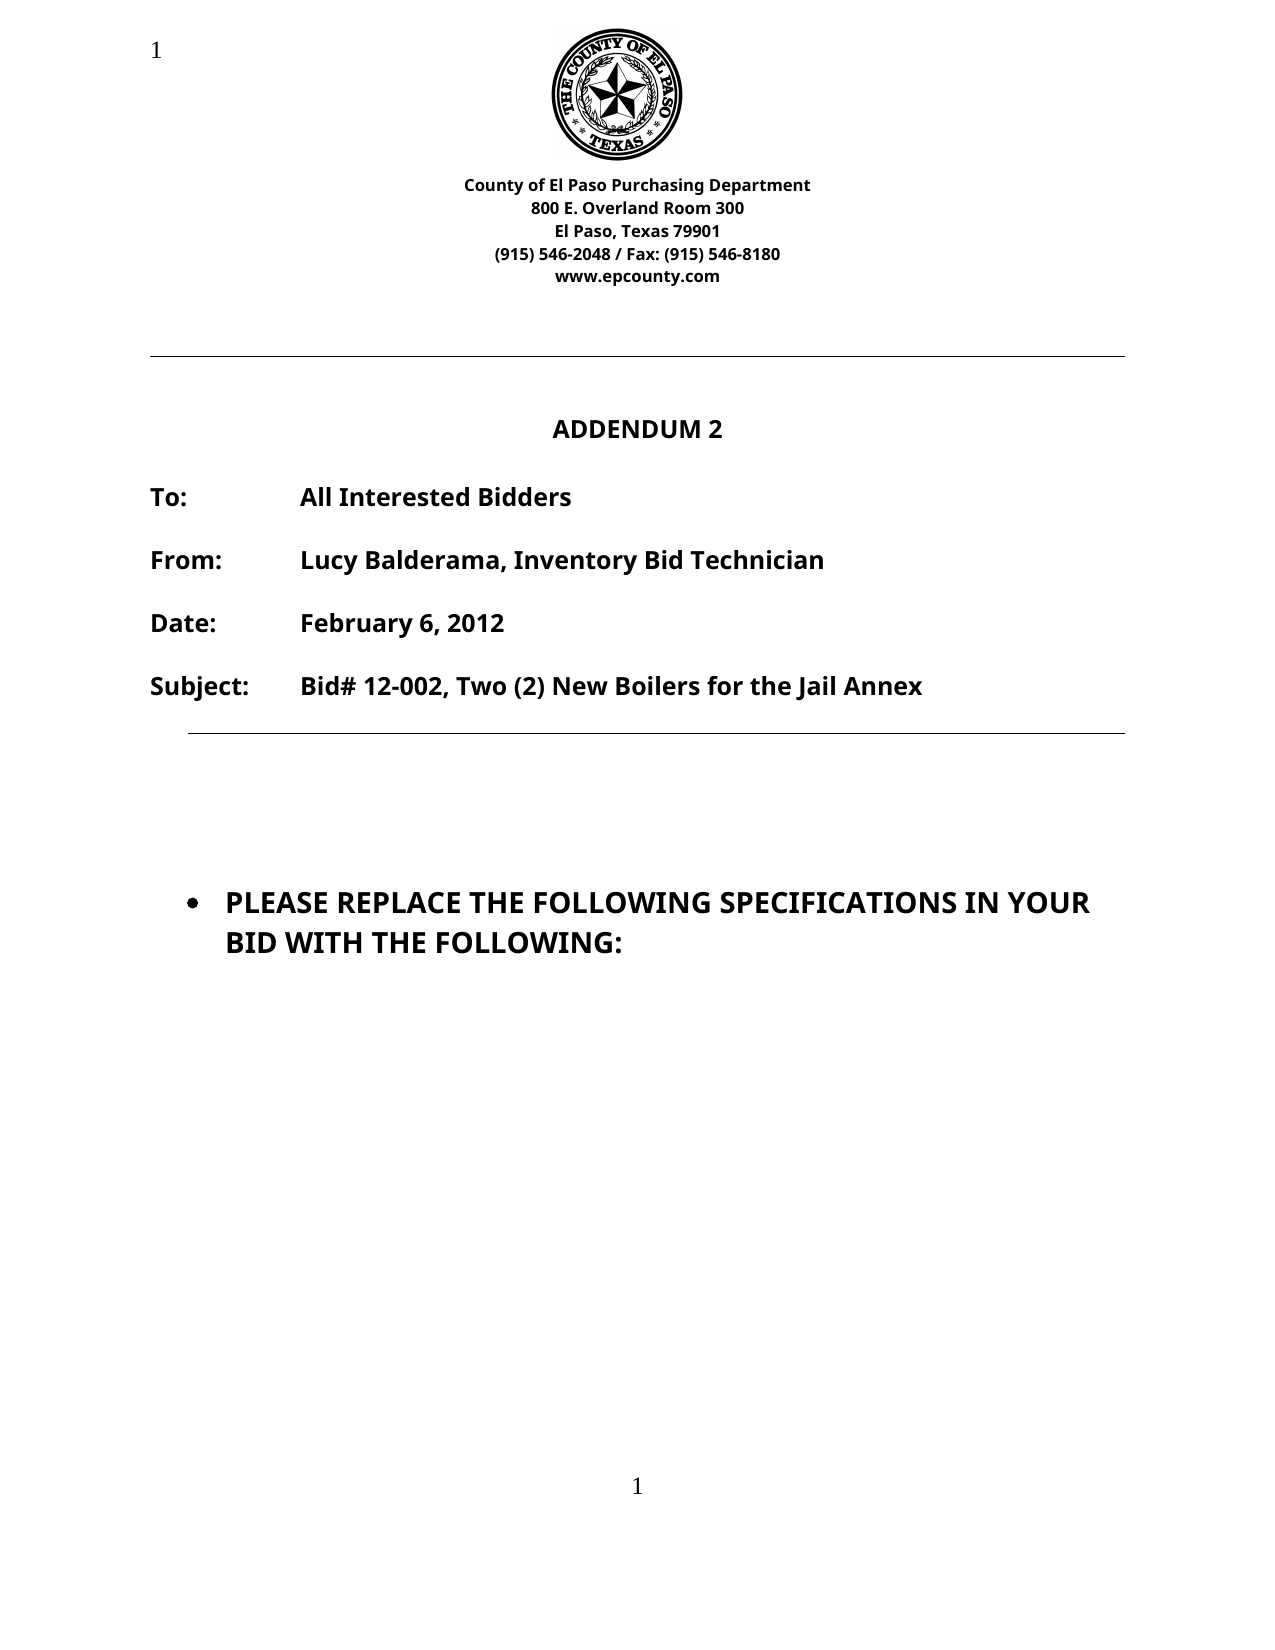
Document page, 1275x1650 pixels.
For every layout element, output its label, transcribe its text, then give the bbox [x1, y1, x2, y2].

text (915) 546-2048 / Fax: (915) 546-8180 [150, 242, 1125, 265]
text 800 E. Overland Room 300 [150, 197, 1125, 219]
text ADDENDUM 2 [150, 412, 1125, 446]
text Subject: Bid# 12-002, Two (2) New Boilers for the Jail Annex [150, 668, 1125, 702]
list PLEASE REPLACE THE FOLLOWING SPECIFICATIONS IN YOUR BID WITH THE FOLLOWING: [187, 882, 1125, 962]
text From: Lucy Balderama, Inventory Bid Technician [150, 543, 1125, 577]
text Purchasing Department [150, 174, 1125, 197]
text Date: February 6, 2012 [150, 606, 1125, 640]
text To: All Interested Bidders [150, 480, 1125, 514]
text www.epcounty.com [150, 265, 1125, 288]
